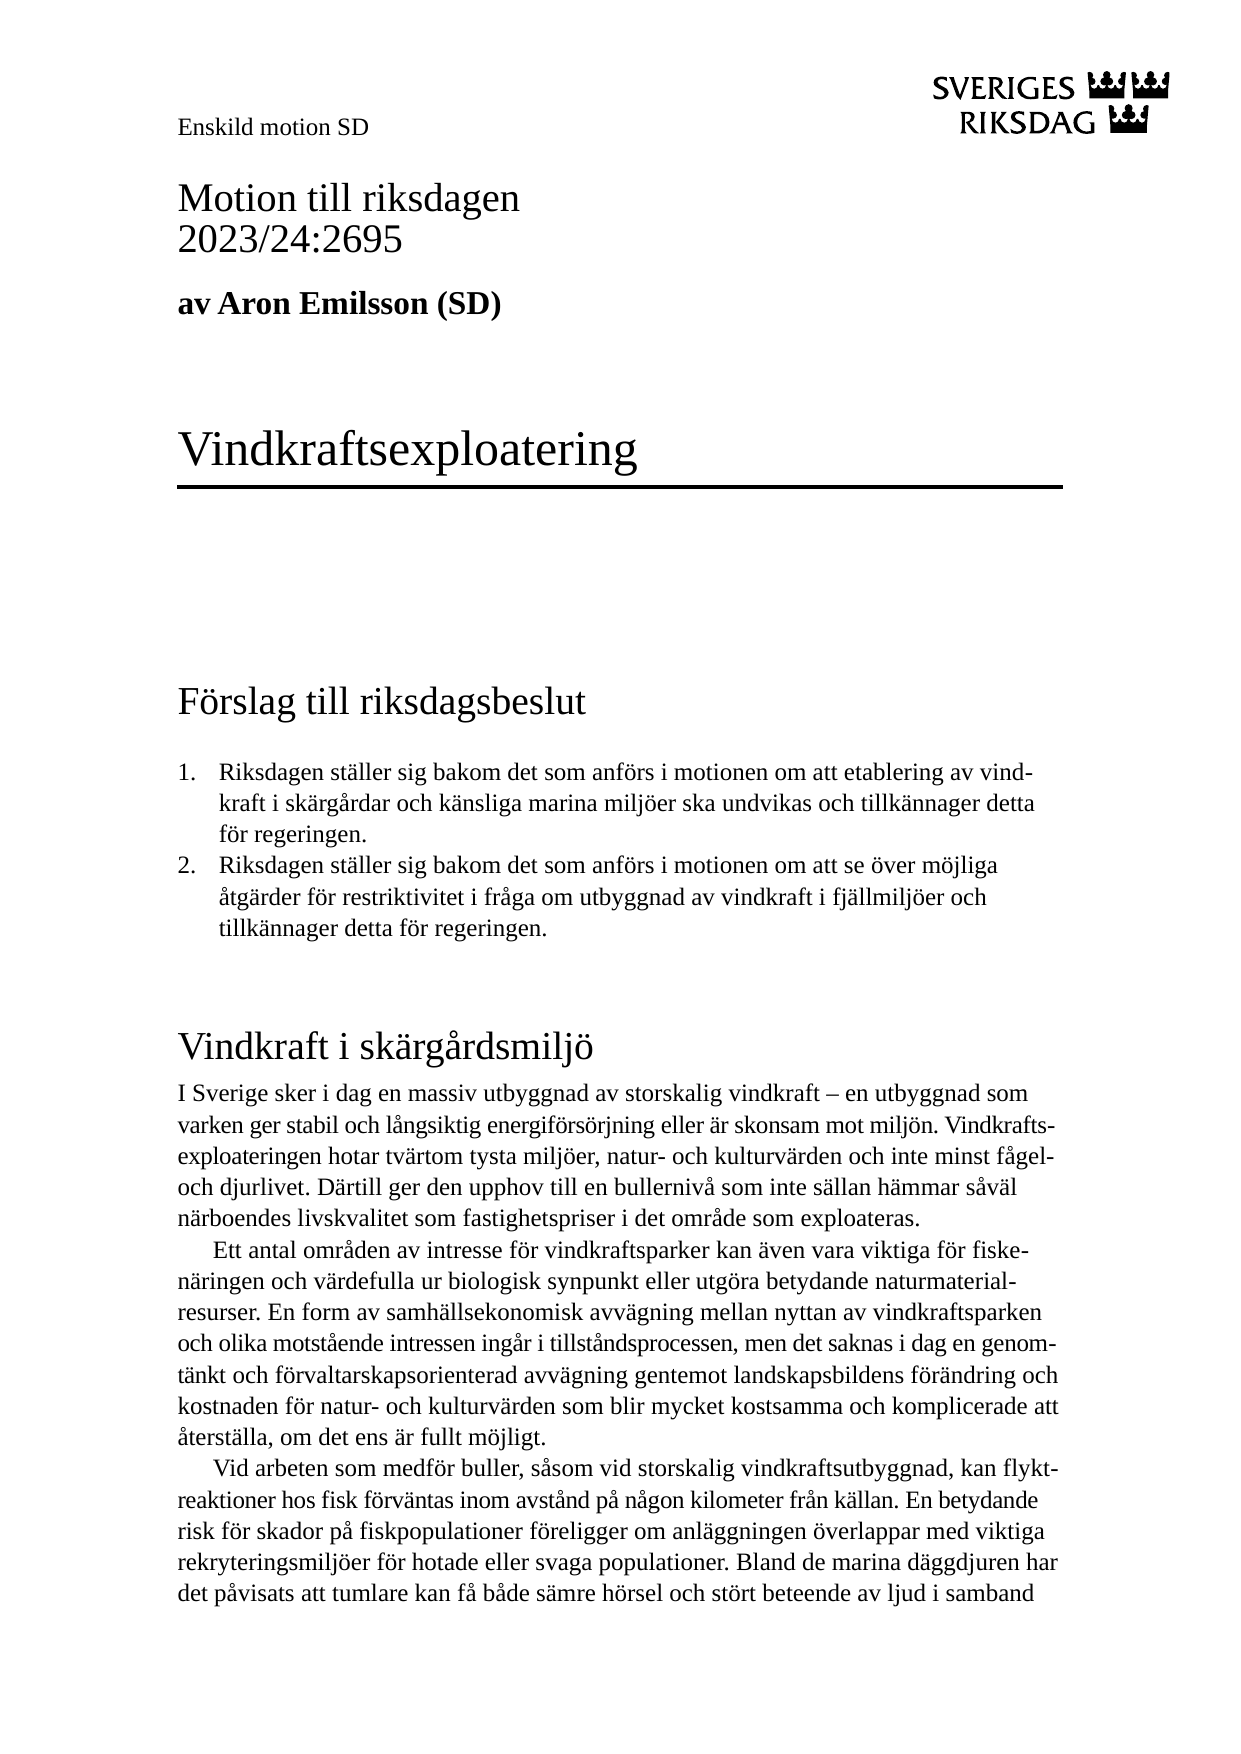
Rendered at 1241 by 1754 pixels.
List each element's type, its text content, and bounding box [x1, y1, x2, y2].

text Ett antal områden av intresse för vindkraftsparker kan även vara viktiga för fiskenäringen och värdefulla ur biologisk synpunkt eller utgöra betydande naturmaterialresurser. En form av samhällsekonomisk avvägning mellan nyttan av vindkraftsparken och olika motstående intressen ingår i tillståndsprocessen, men det saknas i dag en genomtänkt och förvaltarskapsorienterad avvägning gentemot landskapsbildens förändring och kostnaden för natur- och kulturvärden som blir mycket kostsamma och komplicerade att återställa, om det ens är fullt möjligt. [177, 1232, 1063, 1451]
text I Sverige sker i dag en massiv utbyggnad av storskalig vindkraft – en utbyggnad som varken ger stabil och långsiktig energiförsörjning eller är skonsam mot miljön. Vindkraftsexploateringen hotar tvärtom tysta miljöer, natur- och kulturvärden och inte minst fågel- och djurlivet. Därtill ger den upphov till en bullernivå som inte sällan hämmar såväl närboendes livskvalitet som fastighetspriser i det område som exploateras. [177, 1076, 1063, 1232]
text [177, 1451, 1063, 1607]
